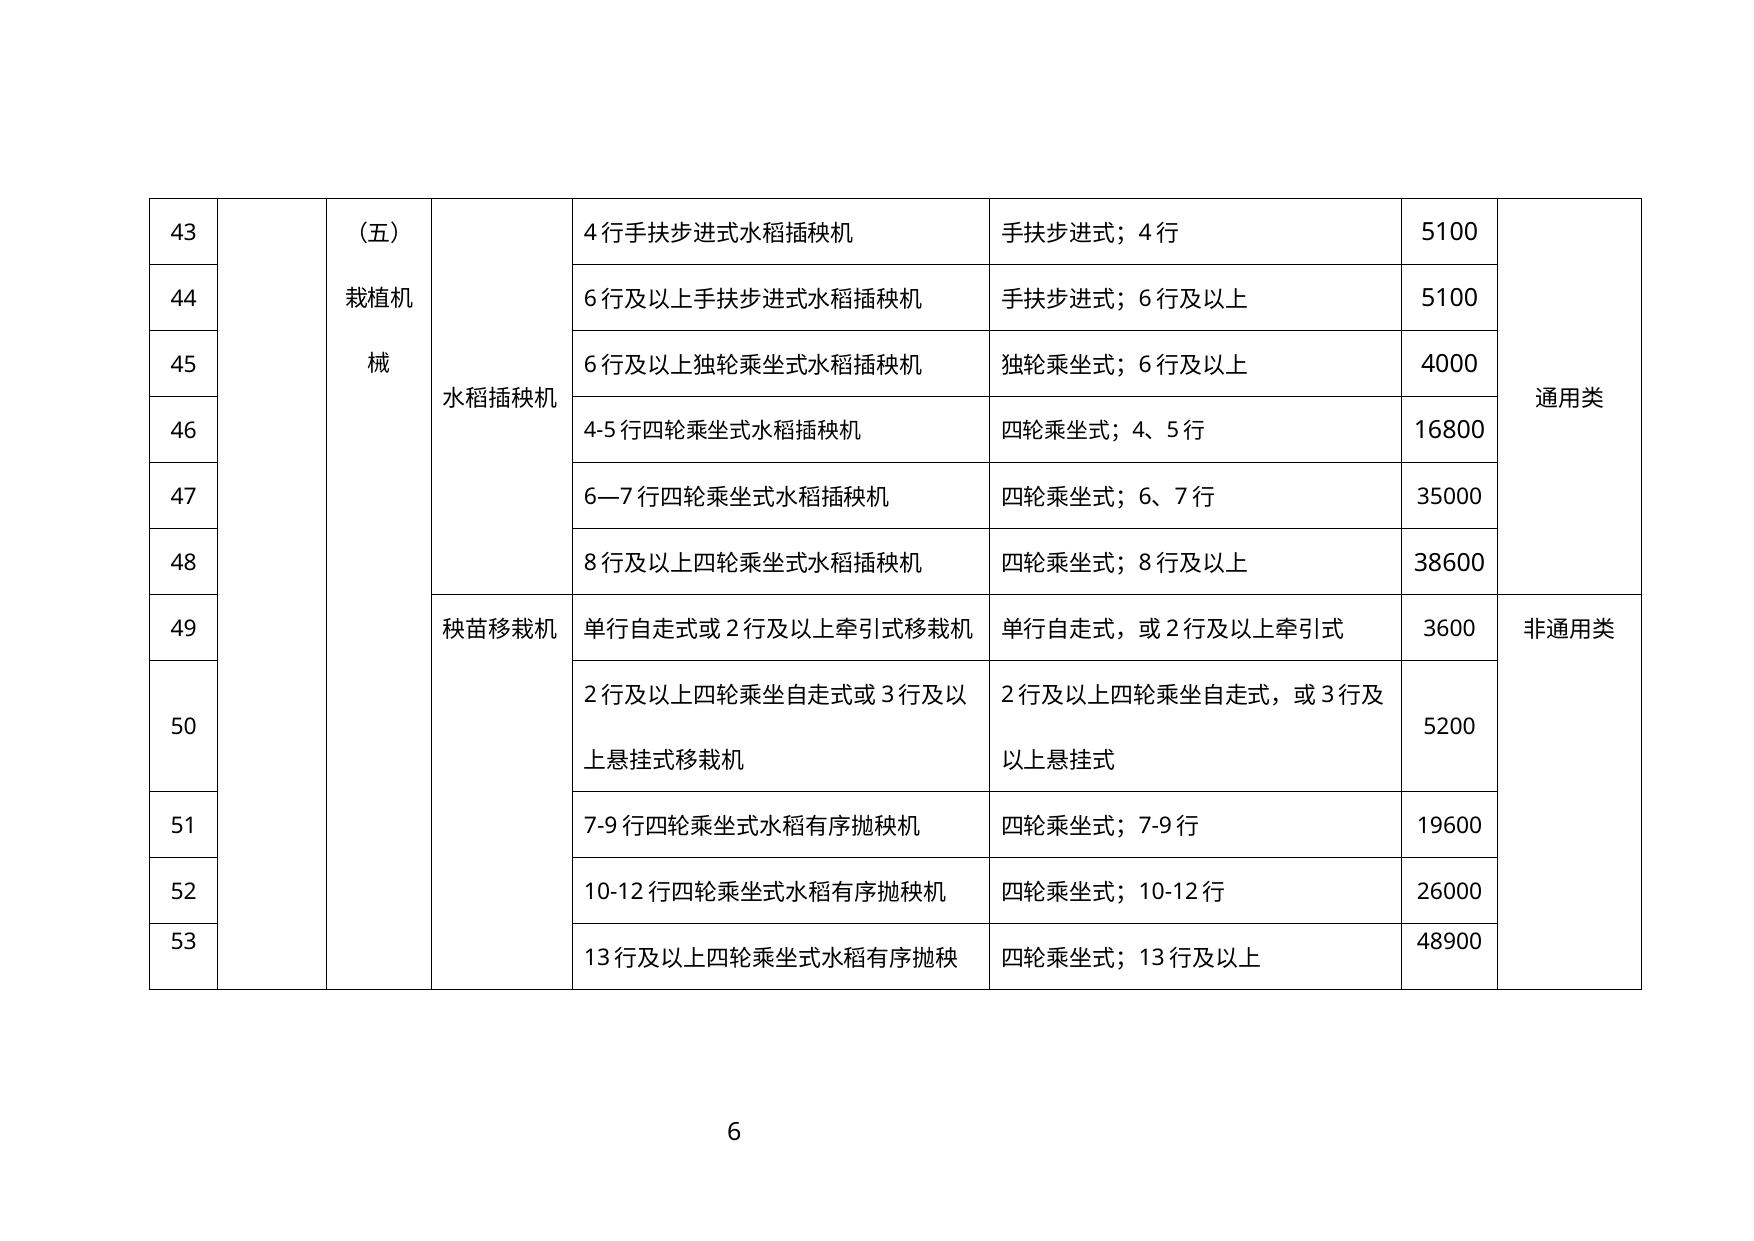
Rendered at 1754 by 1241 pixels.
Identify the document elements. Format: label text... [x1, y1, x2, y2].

table_cell 52 [150, 858, 217, 923]
table_cell 四轮乘坐式；4、5行 [990, 397, 1401, 462]
table_cell 38600 [1402, 529, 1497, 594]
table_cell 26000 [1402, 858, 1497, 923]
table_cell 单行自走式，或2行及以上牵引式 [990, 595, 1401, 660]
table_cell 6行及以上独轮乘坐式水稻插秧机 [573, 331, 989, 396]
table_cell 16800 [1402, 397, 1497, 462]
table_cell 单行自走式或2行及以上牵引式移栽机 [573, 595, 989, 660]
table_cell 53 [150, 924, 217, 989]
table_cell 4行手扶步进式水稻插秧机 [573, 199, 989, 264]
table_cell 49 [150, 595, 217, 660]
table_cell 51 [150, 792, 217, 857]
table_cell 秧苗移栽机 [432, 595, 572, 989]
table_cell 35000 [1402, 463, 1497, 528]
table_cell 10-12行四轮乘坐式水稻有序抛秧机 [573, 858, 989, 923]
table_cell 4000 [1402, 331, 1497, 396]
table_cell 7-9行四轮乘坐式水稻有序抛秧机 [573, 792, 989, 857]
table_cell 非通用类 [1498, 595, 1641, 989]
table_cell 手扶步进式；6行及以上 [990, 265, 1401, 330]
table_cell 2行及以上四轮乘坐自走式或3行及以上悬挂式移栽机 [573, 661, 989, 791]
table_cell 46 [150, 397, 217, 462]
table_cell 13行及以上四轮乘坐式水稻有序抛秧机 [573, 924, 989, 989]
table_cell 47 [150, 463, 217, 528]
table_cell 43 [150, 199, 217, 264]
table_cell 四轮乘坐式；8行及以上 [990, 529, 1401, 594]
table_cell 四轮乘坐式；10-12行 [990, 858, 1401, 923]
table_cell 44 [150, 265, 217, 330]
table_cell 8行及以上四轮乘坐式水稻插秧机 [573, 529, 989, 594]
table_cell 45 [150, 331, 217, 396]
table_cell 6行及以上手扶步进式水稻插秧机 [573, 265, 989, 330]
table_cell 48900 [1402, 924, 1497, 989]
table_cell 独轮乘坐式；6行及以上 [990, 331, 1401, 396]
table_cell 5100 [1402, 199, 1497, 264]
table_cell 四轮乘坐式；6、7行 [990, 463, 1401, 528]
table_cell 4-5行四轮乘坐式水稻插秧机 [573, 397, 989, 462]
table_cell 2行及以上四轮乘坐自走式，或3行及以上悬挂式 [990, 661, 1401, 791]
table_cell （五）栽植机械 [327, 199, 431, 989]
table_cell 5100 [1402, 265, 1497, 330]
table_cell 5200 [1402, 661, 1497, 791]
table_cell 19600 [1402, 792, 1497, 857]
table_cell 水稻插秧机 [432, 199, 572, 594]
table_cell 四轮乘坐式；7-9行 [990, 792, 1401, 857]
table_cell 3600 [1402, 595, 1497, 660]
table_cell 手扶步进式；4行 [990, 199, 1401, 264]
table_cell 48 [150, 529, 217, 594]
table_cell 50 [150, 661, 217, 791]
table_cell 通用类 [1498, 199, 1641, 594]
table_cell 6—7行四轮乘坐式水稻插秧机 [573, 463, 989, 528]
table_cell 四轮乘坐式；13行及以上 [990, 924, 1401, 989]
